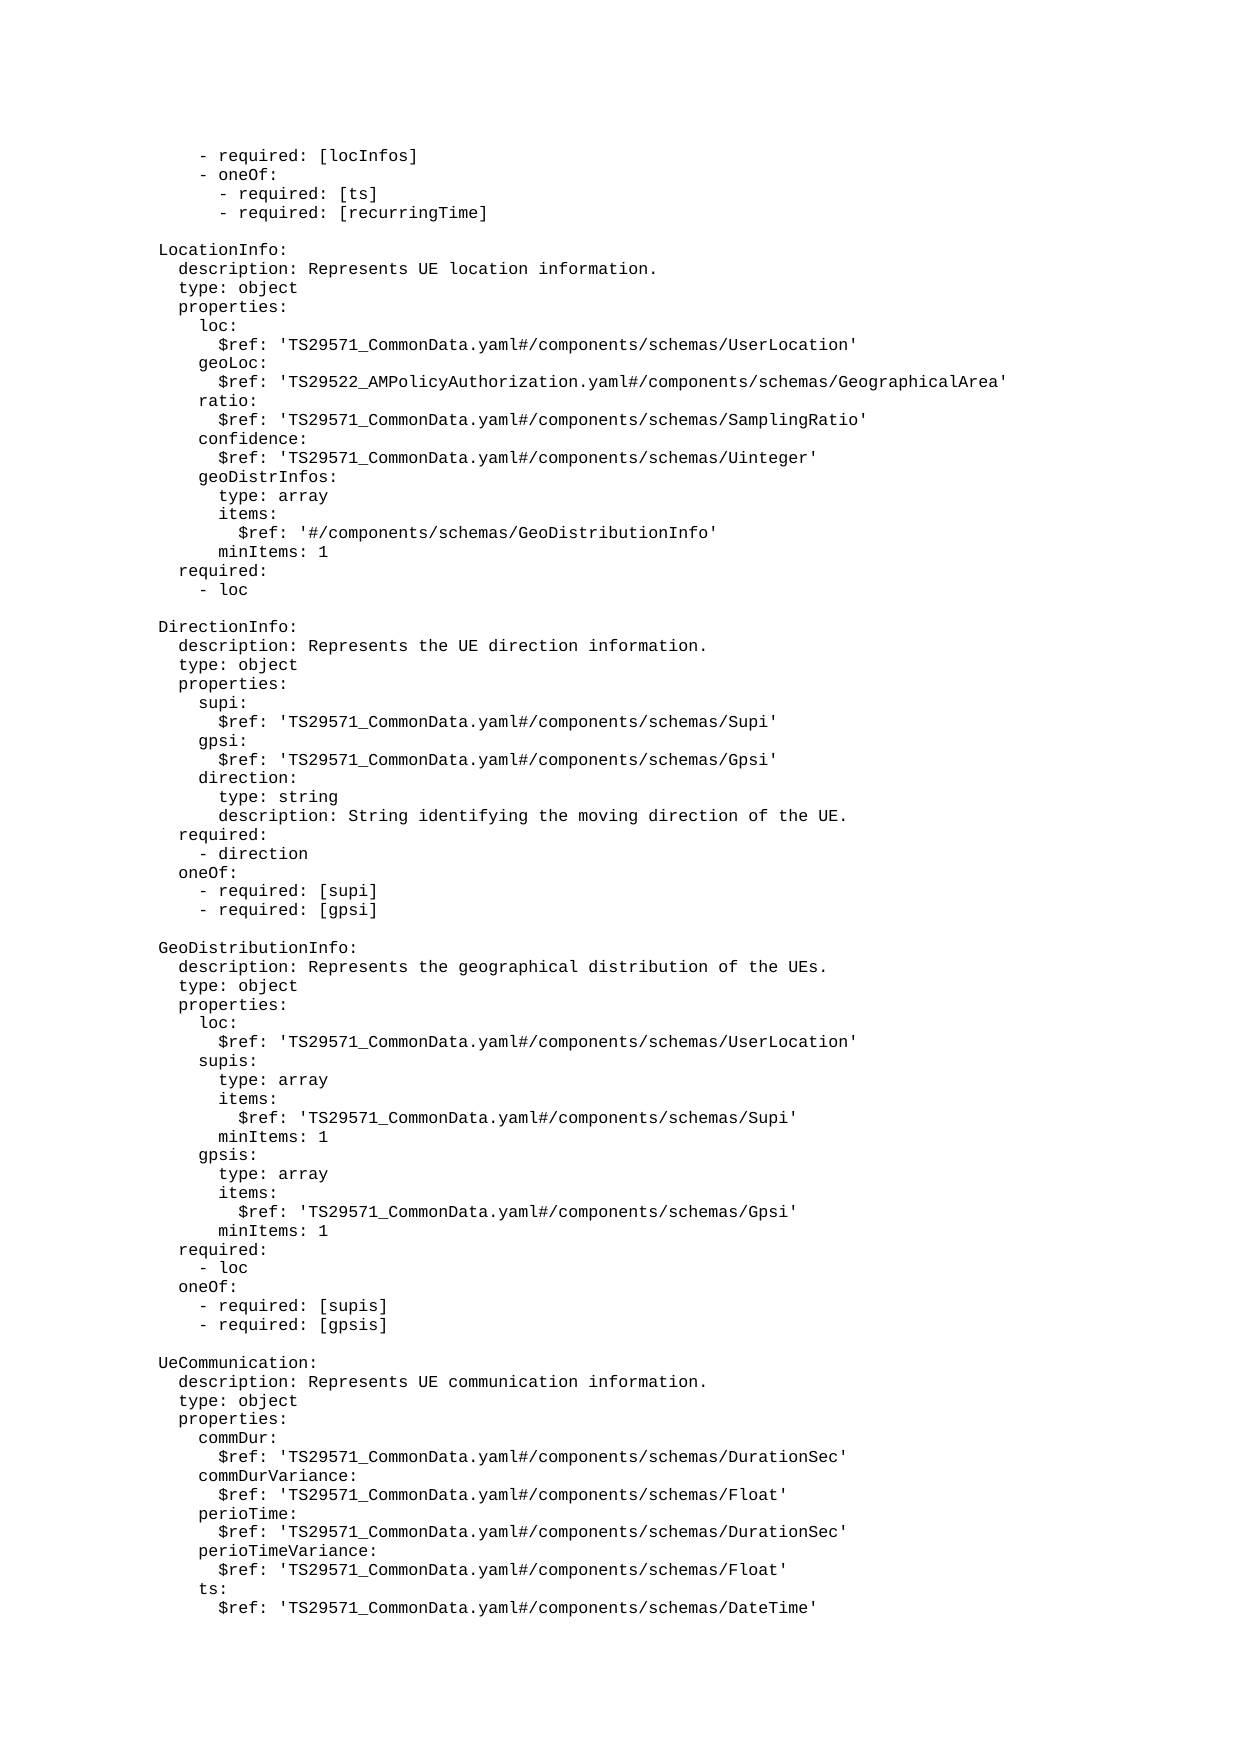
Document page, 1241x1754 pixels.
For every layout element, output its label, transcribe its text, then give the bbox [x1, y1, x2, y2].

text type: object [118, 1392, 1122, 1411]
text type: object [118, 657, 1122, 676]
text - required: [supi] [118, 883, 1122, 902]
text confidence: [118, 431, 1122, 449]
text $ref: 'TS29571_CommonData.yaml#/components/schemas/UserLocation' [118, 1034, 1122, 1053]
text $ref: 'TS29571_CommonData.yaml#/components/schemas/Float' [118, 1486, 1122, 1505]
text ts: [118, 1581, 1122, 1599]
text items: [118, 506, 1122, 525]
text properties: [118, 298, 1122, 317]
text type: object [118, 977, 1122, 996]
text required: [118, 1241, 1122, 1260]
text $ref: 'TS29522_AMPolicyAuthorization.yaml#/components/schemas/GeographicalArea' [118, 374, 1122, 393]
text required: [118, 826, 1122, 845]
text $ref: '#/components/schemas/GeoDistributionInfo' [118, 525, 1122, 544]
text - loc [118, 1260, 1122, 1279]
text type: array [118, 487, 1122, 506]
text description: Represents UE communication information. [118, 1373, 1122, 1392]
text $ref: 'TS29571_CommonData.yaml#/components/schemas/Gpsi' [118, 1203, 1122, 1222]
text $ref: 'TS29571_CommonData.yaml#/components/schemas/Gpsi' [118, 751, 1122, 770]
text - required: [recurringTime] [118, 204, 1122, 223]
text GeoDistributionInfo: [118, 939, 1122, 958]
text - required: [supis] [118, 1298, 1122, 1317]
text - required: [gpsis] [118, 1317, 1122, 1336]
text supis: [118, 1053, 1122, 1072]
text $ref: 'TS29571_CommonData.yaml#/components/schemas/Supi' [118, 1109, 1122, 1128]
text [118, 1562, 1122, 1581]
text loc: [118, 317, 1122, 336]
text perioTime: [118, 1505, 1122, 1524]
text - direction [118, 845, 1122, 864]
text geoDistrInfos: [118, 468, 1122, 487]
text LocationInfo: [118, 242, 1122, 261]
text items: [118, 1090, 1122, 1109]
text gpsis: [118, 1147, 1122, 1166]
text type: string [118, 789, 1122, 808]
text loc: [118, 1015, 1122, 1034]
text geoLoc: [118, 355, 1122, 374]
text supi: [118, 694, 1122, 713]
text $ref: 'TS29571_CommonData.yaml#/components/schemas/DurationSec' [118, 1524, 1122, 1543]
text direction: [118, 770, 1122, 789]
text description: Represents UE location information. [118, 261, 1122, 280]
text $ref: 'TS29571_CommonData.yaml#/components/schemas/UserLocation' [118, 336, 1122, 355]
text properties: [118, 996, 1122, 1015]
text - oneOf: [118, 167, 1122, 185]
text minItems: 1 [118, 1128, 1122, 1147]
text properties: [118, 676, 1122, 694]
text $ref: 'TS29571_CommonData.yaml#/components/schemas/SamplingRatio' [118, 412, 1122, 431]
text $ref: 'TS29571_CommonData.yaml#/components/schemas/Uinteger' [118, 449, 1122, 468]
text oneOf: [118, 864, 1122, 883]
text description: String identifying the moving direction of the UE. [118, 808, 1122, 826]
text perioTimeVariance: [118, 1543, 1122, 1562]
text ratio: [118, 393, 1122, 412]
text gpsi: [118, 732, 1122, 751]
text required: [118, 562, 1122, 581]
text DirectionInfo: [118, 619, 1122, 638]
text commDurVariance: [118, 1467, 1122, 1486]
text $ref: 'TS29571_CommonData.yaml#/components/schemas/DurationSec' [118, 1449, 1122, 1467]
text $ref: 'TS29571_CommonData.yaml#/components/schemas/DateTime' [118, 1599, 1122, 1618]
text minItems: 1 [118, 544, 1122, 562]
text commDur: [118, 1430, 1122, 1449]
text - required: [ts] [118, 185, 1122, 204]
text items: [118, 1185, 1122, 1203]
text - required: [locInfos] [118, 148, 1122, 167]
text properties: [118, 1411, 1122, 1430]
text - loc [118, 581, 1122, 600]
text type: array [118, 1072, 1122, 1090]
text oneOf: [118, 1279, 1122, 1298]
text UeCommunication: [118, 1354, 1122, 1373]
text - required: [gpsi] [118, 902, 1122, 921]
text type: array [118, 1166, 1122, 1185]
text type: object [118, 280, 1122, 298]
text $ref: 'TS29571_CommonData.yaml#/components/schemas/Supi' [118, 713, 1122, 732]
text minItems: 1 [118, 1222, 1122, 1241]
text description: Represents the geographical distribution of the UEs. [118, 958, 1122, 977]
text description: Represents the UE direction information. [118, 638, 1122, 657]
